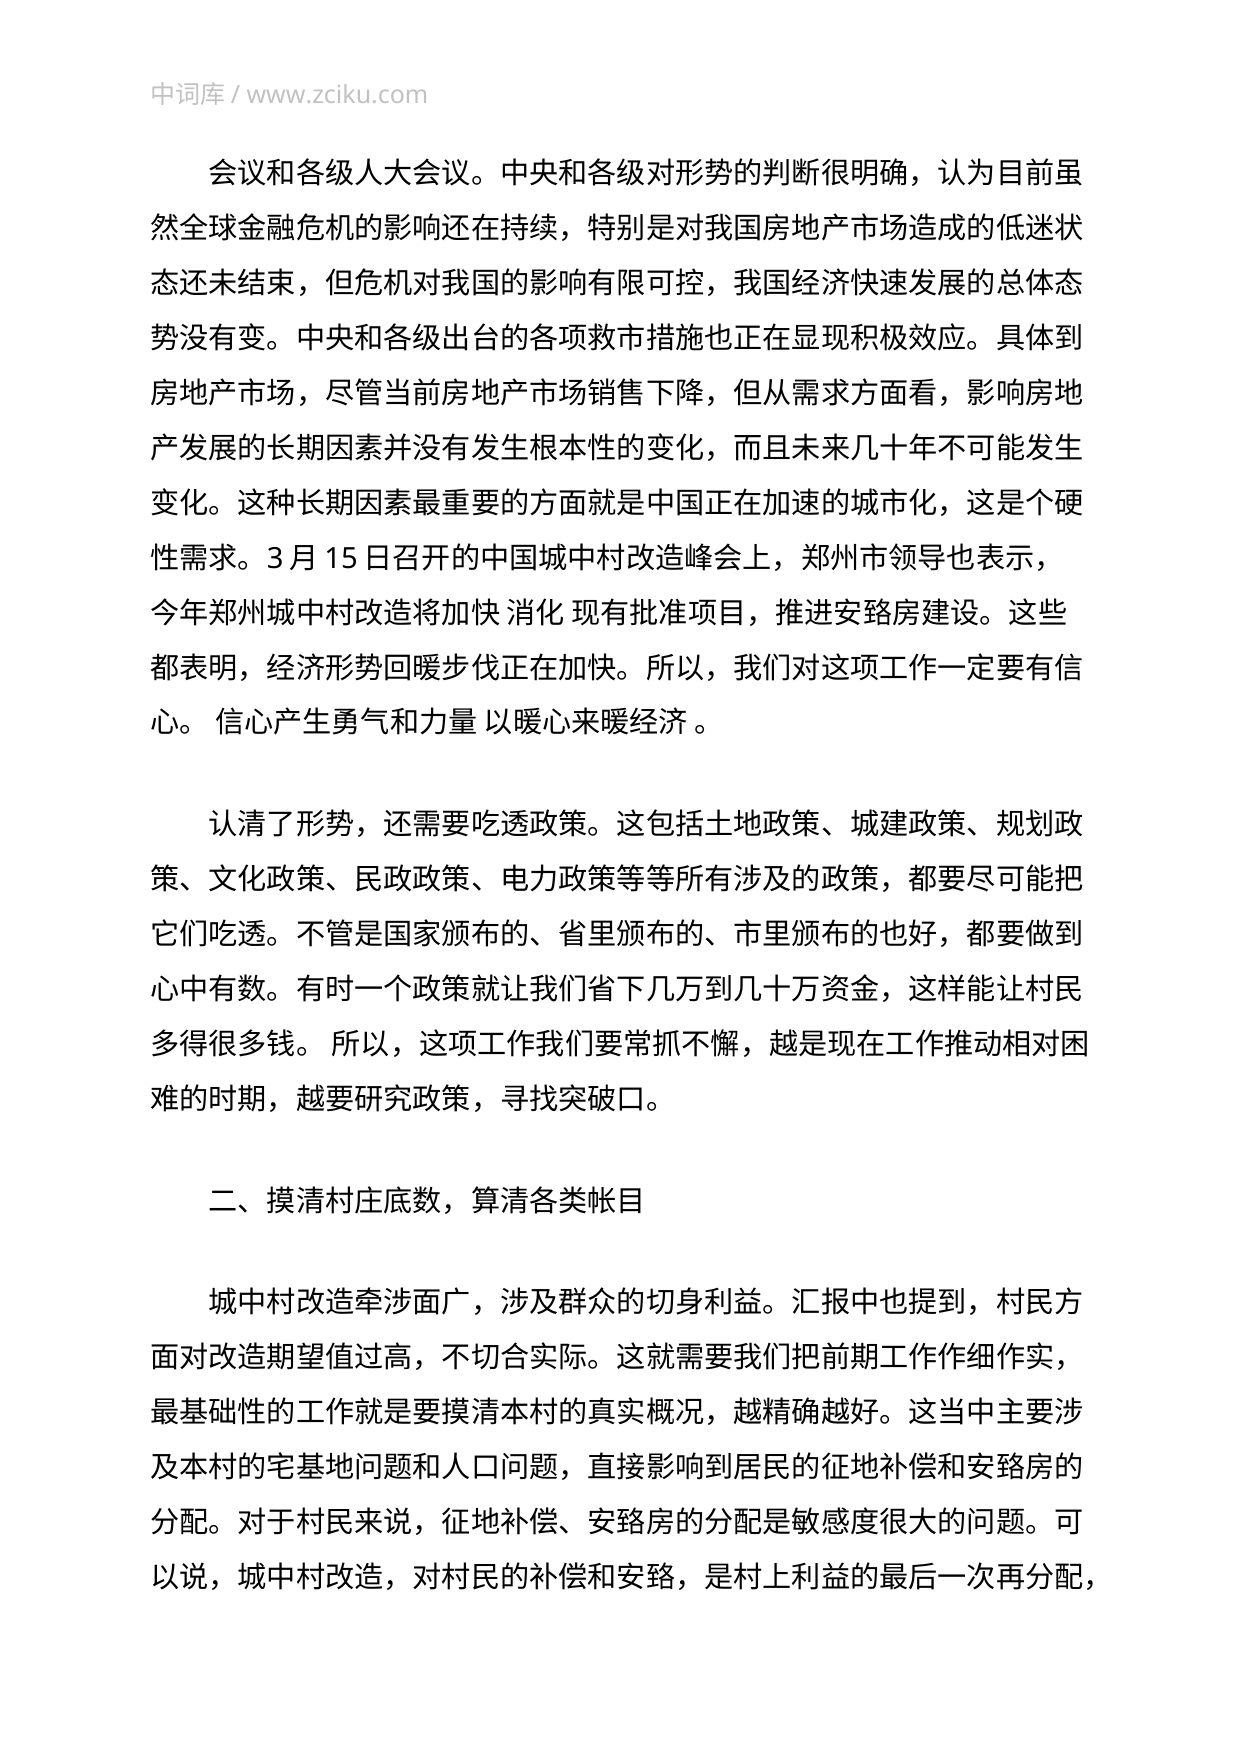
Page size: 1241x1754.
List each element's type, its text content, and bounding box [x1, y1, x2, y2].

text 认清了形势，还需要吃透政策。这包括土地政策、城建政策、规划政策、文化政策、民政政策、电力政策等等所有涉及的政策，都要尽可能把它们吃透。不管是国家颁布的、省里颁布的、市里颁布的也好，都要做到心中有数。有时一个政策就让我们省下几万到几十万资金，这样能让村民多得很多钱。 所以，这项工作我们要常抓不懈，越是现在工作推动相对困难的时期，越要研究政策，寻找突破口。 [150, 801, 1090, 1118]
text 会议和各级人大会议。中央和各级对形势的判断很明确，认为目前虽然全球金融危机的影响还在持续，特别是对我国房地产市场造成的低迷状态还未结束，但危机对我国的影响有限可控，我国经济快速发展的总体态势没有变。中央和各级出台的各项救市措施也正在显现积极效应。具体到房地产市场，尽管当前房地产市场销售下降，但从需求方面看，影响房地产发展的长期因素并没有发生根本性的变化，而且未来几十年不可能发生变化。这种长期因素最重要的方面就是中国正在加速的城市化，这是个硬性需求。3月15日召开的中国城中村改造峰会上，郑州市领导也表示，今年郑州城中村改造将加快 消化 现有批准项目，推进安臵房建设。这些都表明，经济形势回暖步伐正在加快。所以，我们对这项工作一定要有信心。 信心产生勇气和力量 以暖心来暖经济 。 [150, 150, 1090, 741]
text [150, 1279, 1090, 1596]
text 二、摸清村庄底数，算清各类帐目 [150, 1177, 1090, 1219]
